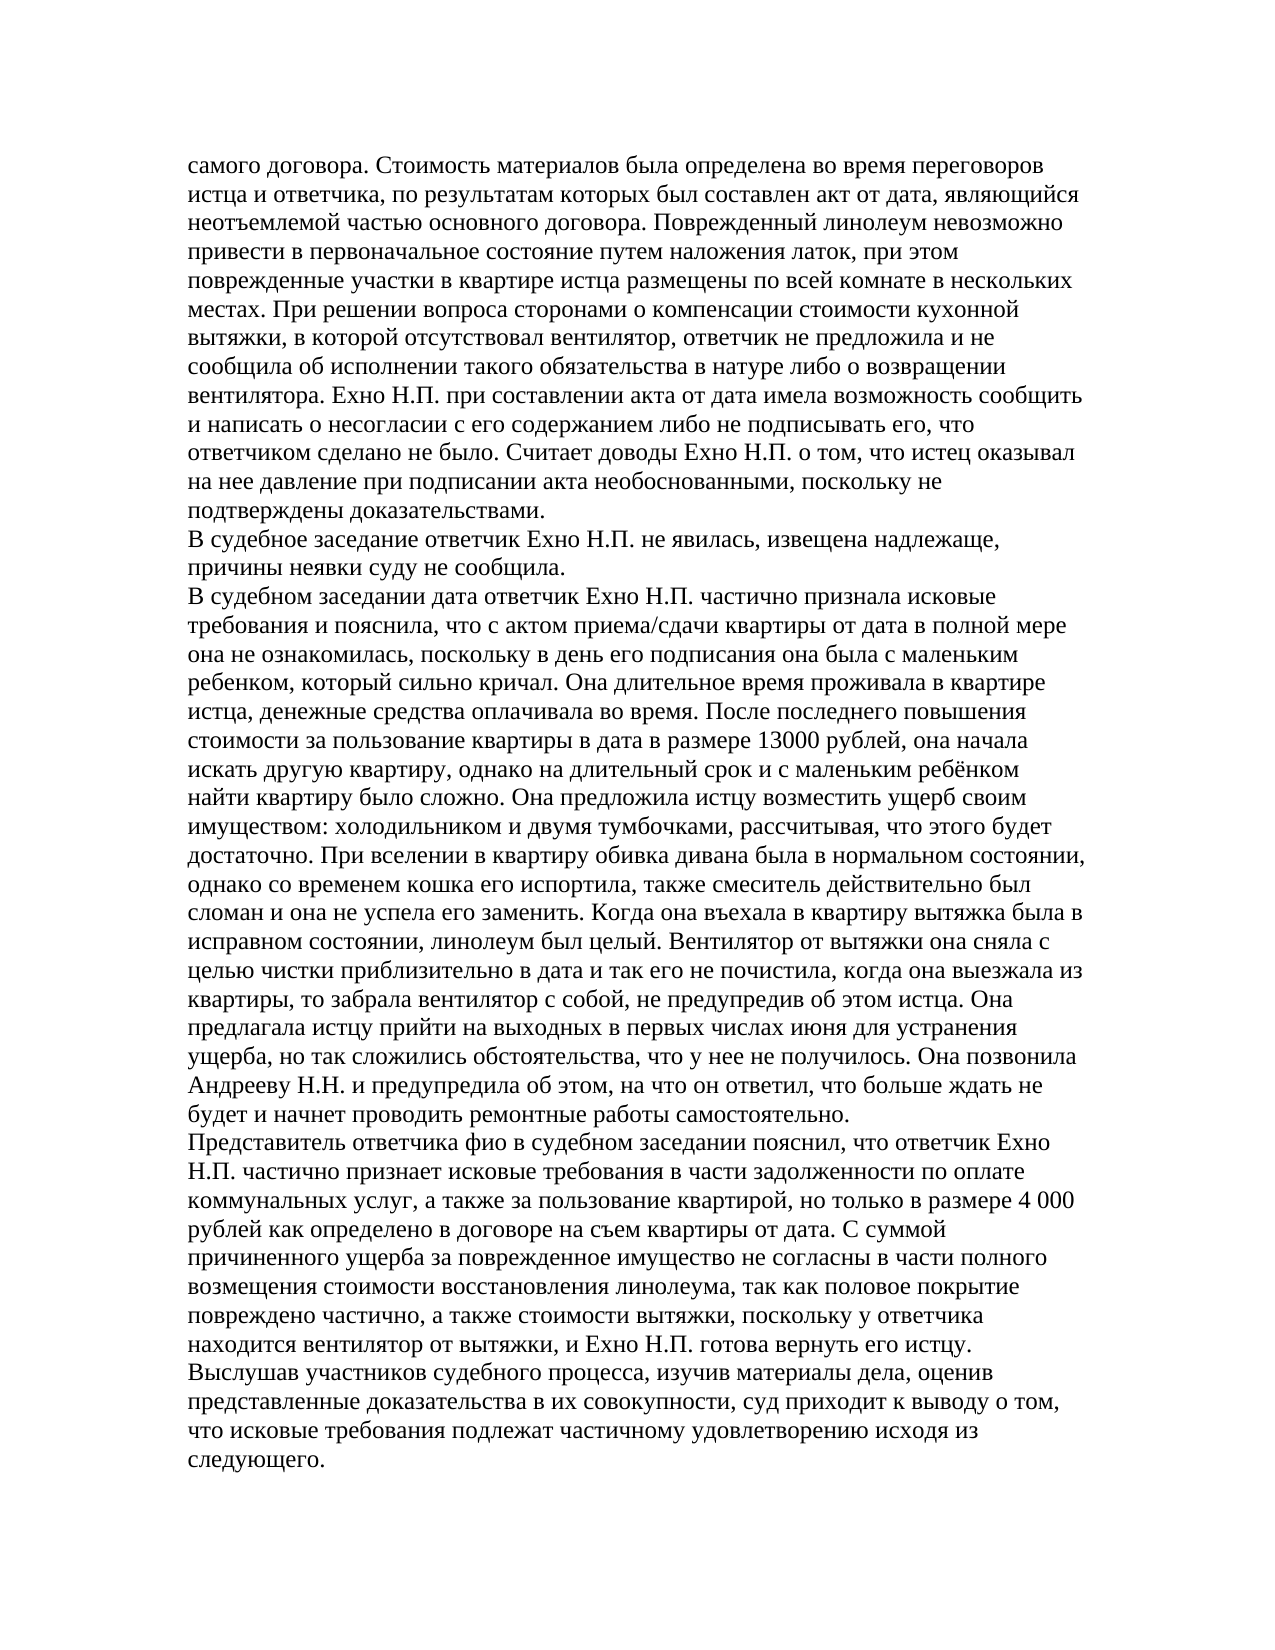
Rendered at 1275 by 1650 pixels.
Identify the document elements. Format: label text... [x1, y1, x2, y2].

text В судебное заседание ответчик Ехно Н.П. не явилась, извещена надлежаще, причины неявки суду не сообщила. [187, 524, 1087, 581]
text Представитель ответчика фио в судебном заседании пояснил, что ответчик Ехно Н.П. частично признает исковые требования в части задолженности по оплате коммунальных услуг, а также за пользование квартирой, но только в размере 4 000 рублей как определено в договоре на съем квартиры от дата. С суммой причиненного ущерба за поврежденное имущество не согласны в части полного возмещения стоимости восстановления линолеума, так как половое покрытие повреждено частично, а также стоимости вытяжки, поскольку у ответчика находится вентилятор от вытяжки, и Ехно Н.П. готова вернуть его истцу. [187, 1127, 1087, 1357]
text Выслушав участников судебного процесса, изучив материалы дела, оценив представленные доказательства в их совокупности, суд приходит к выводу о том, что исковые требования подлежат частичному удовлетворению исходя из следующего. [187, 1357, 1087, 1472]
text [187, 150, 1087, 524]
text В судебном заседании дата ответчик Ехно Н.П. частично признала исковые требования и пояснила, что с актом приема/сдачи квартиры от дата в полной мере она не ознакомилась, поскольку в день его подписания она была с маленьким ребенком, который сильно кричал. Она длительное время проживала в квартире истца, денежные средства оплачивала во время. После последнего повышения стоимости за пользование квартиры в дата в размере 13000 рублей, она начала искать другую квартиру, однако на длительный срок и с маленьким ребёнком найти квартиру было сложно. Она предложила истцу возместить ущерб своим имуществом: холодильником и двумя тумбочками, рассчитывая, что этого будет достаточно. При вселении в квартиру обивка дивана была в нормальном состоянии, однако со временем кошка его испортила, также смеситель действительно был сломан и она не успела его заменить. Когда она въехала в квартиру вытяжка была в исправном состоянии, линолеум был целый. Вентилятор от вытяжки она сняла с целью чистки приблизительно в дата и так его не почистила, когда она выезжала из квартиры, то забрала вентилятор с собой, не предупредив об этом истца. Она предлагала истцу прийти на выходных в первых числах июня для устранения ущерба, но так сложились обстоятельства, что у нее не получилось. Она позвонила Андрееву Н.Н. и предупредила об этом, на что он ответил, что больше ждать не будет и начнет проводить ремонтные работы самостоятельно. [187, 581, 1087, 1127]
